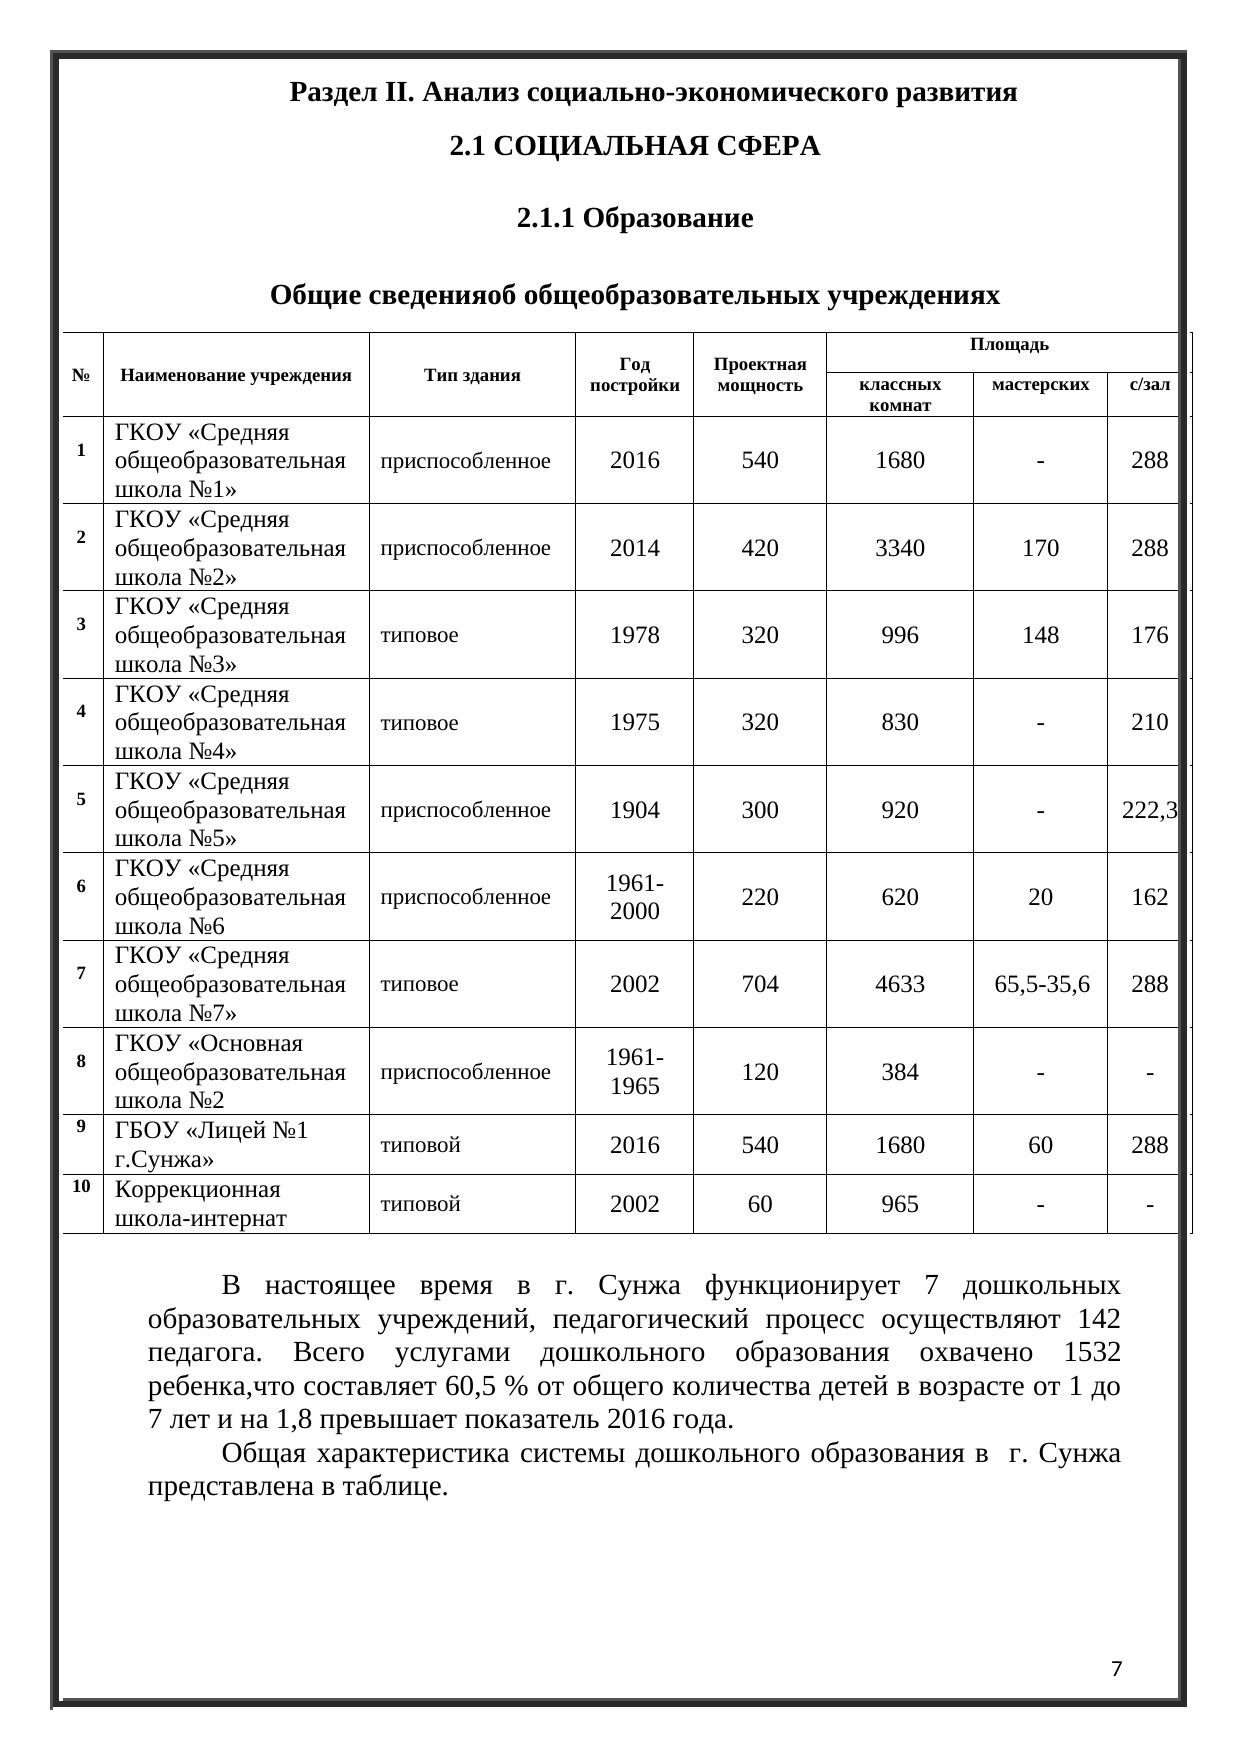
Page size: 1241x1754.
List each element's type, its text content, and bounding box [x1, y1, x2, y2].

table_cell 420 [694, 504, 826, 590]
text Раздел II. Анализ социально-экономического развития [185, 74, 1122, 107]
table_cell 5 [63, 766, 103, 852]
table_cell 2002 [576, 941, 693, 1027]
table_cell 288 [1108, 417, 1178, 503]
table_cell ГКОУ «Средняя общеобразовательная школа №7» [104, 941, 369, 1027]
table_cell 210 [1108, 679, 1178, 765]
table_header Проектная мощность [694, 333, 826, 416]
table_cell ГКОУ «Средняя общеобразовательная школа №2» [104, 504, 369, 590]
table_cell 60 [974, 1115, 1107, 1173]
table_cell 4633 [827, 941, 973, 1027]
table_header № [63, 333, 103, 416]
table_cell 148 [974, 591, 1107, 678]
table_cell 620 [827, 853, 973, 939]
table_cell 9 [63, 1115, 103, 1173]
table_cell типовой [370, 1175, 575, 1233]
table_cell 65,5-35,6 [974, 941, 1107, 1027]
table_cell типовое [370, 941, 575, 1027]
table_cell 1680 [827, 417, 973, 503]
table_cell 320 [694, 679, 826, 765]
table_cell 996 [827, 591, 973, 678]
text Общие сведенияоб общеобразовательных учреждениях [148, 277, 1122, 311]
table_cell типовой [370, 1115, 575, 1173]
table_cell 540 [694, 417, 826, 503]
table_cell 965 [827, 1175, 973, 1233]
table_cell 1 [63, 417, 103, 503]
table_cell ГКОУ «Средняя общеобразовательная школа №6 [104, 853, 369, 939]
table_cell ГБОУ «Лицей №1 г.Сунжа» [104, 1115, 369, 1173]
table_cell приспособленное [370, 766, 575, 852]
table_cell 120 [694, 1028, 826, 1114]
table_cell 7 [63, 941, 103, 1027]
table_cell 2002 [576, 1175, 693, 1233]
table_cell 1978 [576, 591, 693, 678]
table_header Тип здания [370, 333, 575, 416]
text Общая характеристика системы дошкольного образования в г. Сунжа представлена в таблице. [148, 1435, 1122, 1502]
table_header Наименование учреждения [104, 333, 369, 416]
table_cell 384 [827, 1028, 973, 1114]
table_header Год постройки [576, 333, 693, 416]
table_cell 2 [63, 504, 103, 590]
table_cell ГКОУ «Средняя общеобразовательная школа №3» [104, 591, 369, 678]
table_cell 3340 [827, 504, 973, 590]
table_cell 4 [63, 679, 103, 765]
table_cell 288 [1108, 504, 1178, 590]
table_cell мастерских [974, 373, 1107, 416]
table_cell - [1108, 1028, 1178, 1114]
table_cell классных комнат [827, 373, 973, 416]
table_cell 60 [694, 1175, 826, 1233]
table_cell 220 [694, 853, 826, 939]
table_cell 1975 [576, 679, 693, 765]
table_cell 320 [694, 591, 826, 678]
table_cell 1961-1965 [576, 1028, 693, 1114]
table_cell - [1108, 1175, 1178, 1233]
table_cell 2016 [576, 417, 693, 503]
table_cell 830 [827, 679, 973, 765]
table_cell приспособленное [370, 853, 575, 939]
table_cell - [974, 766, 1107, 852]
table_cell 1904 [576, 766, 693, 852]
text В настоящее время в г. Сунжа функционирует 7 дошкольных образовательных учреждений, педагогический процесс осуществляют 142 педагога. Всего услугами дошкольного образования охвачено 1532 ребенка,что составляет 60,5 % от общего количества детей в возрасте от 1 до 7 лет и на 1,8 превышает показатель 2016 года. [148, 1267, 1122, 1435]
table_header Площадь [827, 333, 1178, 372]
table_cell 920 [827, 766, 973, 852]
table_cell 3 [63, 591, 103, 678]
table_cell 20 [974, 853, 1107, 939]
table_cell 288 [1108, 941, 1178, 1027]
table_cell 222,3 [1108, 766, 1178, 852]
table_cell ГКОУ «Средняя общеобразовательная школа №1» [104, 417, 369, 503]
table_cell типовое [370, 591, 575, 678]
table_cell ГКОУ «Средняя общеобразовательная школа №5» [104, 766, 369, 852]
table_cell приспособленное [370, 417, 575, 503]
table_cell 8 [63, 1028, 103, 1114]
table_cell с/зал [1108, 373, 1178, 416]
table_cell - [974, 417, 1107, 503]
table_cell Коррекционная школа-интернат [104, 1175, 369, 1233]
table_cell 176 [1108, 591, 1178, 678]
table_cell типовое [370, 679, 575, 765]
table_cell 300 [694, 766, 826, 852]
text 2.1.1 Образование [148, 200, 1122, 234]
table_cell 1961-2000 [576, 853, 693, 939]
table_cell 170 [974, 504, 1107, 590]
table_cell приспособленное [370, 1028, 575, 1114]
table_cell - [974, 679, 1107, 765]
table_cell ГКОУ «Основная общеобразовательная школа №2 [104, 1028, 369, 1114]
table_cell 288 [1108, 1115, 1178, 1173]
table_cell ГКОУ «Средняя общеобразовательная школа №4» [104, 679, 369, 765]
table_cell - [974, 1175, 1107, 1233]
table_cell - [974, 1028, 1107, 1114]
table_cell 1680 [827, 1115, 973, 1173]
table_cell 10 [63, 1175, 103, 1233]
table_cell 540 [694, 1115, 826, 1173]
text 2.1 СОЦИАЛЬНАЯ СФЕРА [148, 128, 1122, 162]
table_cell 704 [694, 941, 826, 1027]
table_cell приспособленное [370, 504, 575, 590]
table_cell 162 [1108, 853, 1178, 939]
table_cell 2016 [576, 1115, 693, 1173]
table_cell 6 [63, 853, 103, 939]
table_cell 2014 [576, 504, 693, 590]
